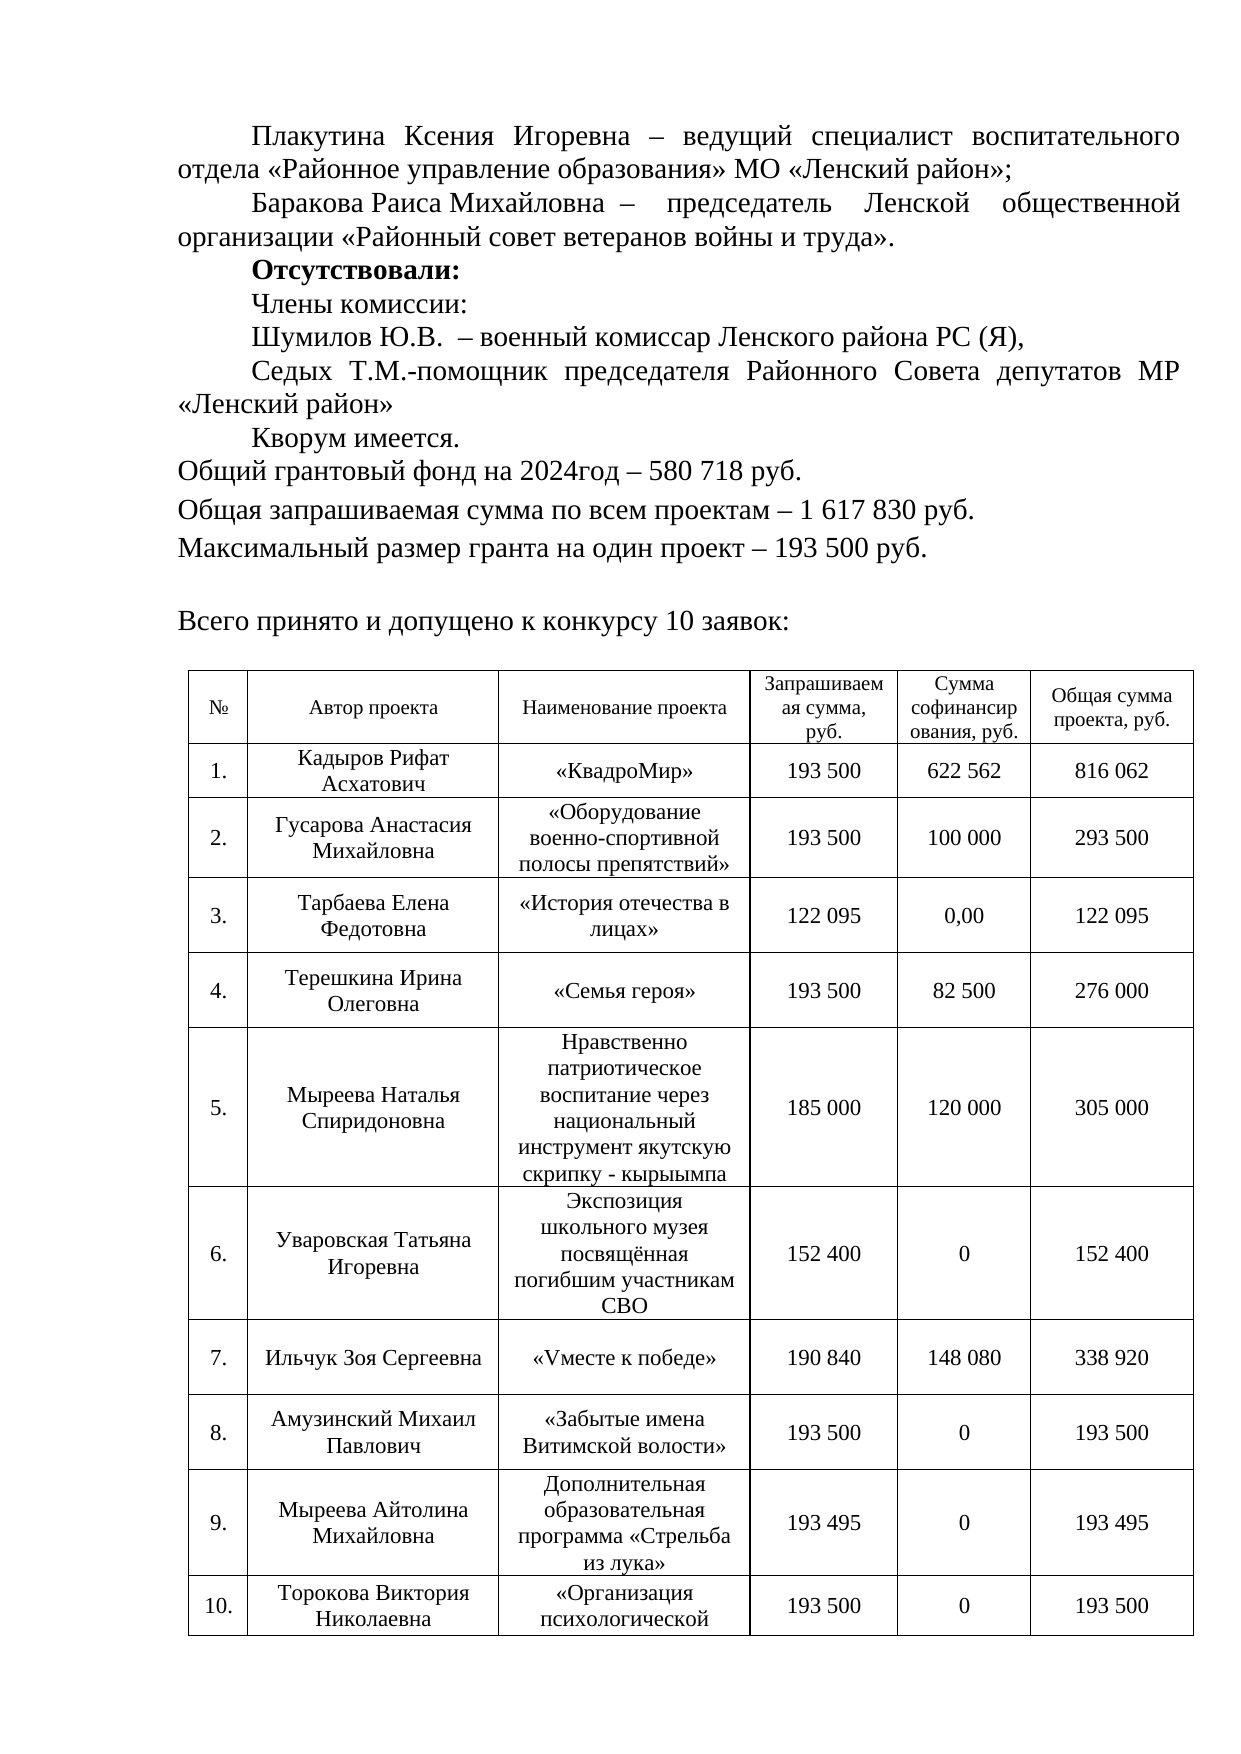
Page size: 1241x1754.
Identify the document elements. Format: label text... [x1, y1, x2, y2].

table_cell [499, 1576, 749, 1635]
table_cell 0,00 [898, 878, 1030, 952]
table_cell Кадыров Рифат Асхатович [248, 744, 498, 797]
text Седых Т.М.-помощник председателя Районного Совета депутатов МР «Ленский район» [177, 353, 1181, 420]
text Кворум имеется. [177, 420, 1181, 453]
table_cell 152 400 [1031, 1187, 1193, 1319]
table_cell 193 500 [751, 953, 897, 1027]
table_cell 816 062 [1031, 744, 1193, 797]
table_header Запрашиваемая сумма, руб. [751, 671, 897, 743]
table_cell 2. [189, 798, 247, 877]
table_cell Уваровская Татьяна Игоревна [248, 1187, 498, 1319]
text Члены комиссии: [177, 286, 1181, 319]
text Отсутствовали: [177, 252, 1181, 286]
table_cell Дополнительная образовательная программа «Стрельба из лука» [499, 1470, 749, 1575]
text Максимальный размер гранта на один проект – 193 500 руб. [177, 531, 1181, 564]
table_cell 193 500 [751, 744, 897, 797]
table_cell 338 920 [1031, 1320, 1193, 1394]
table_cell 193 500 [751, 798, 897, 877]
table_cell 193 500 [1031, 1576, 1193, 1635]
table_cell «Vместе к победе» [499, 1320, 749, 1394]
table_cell 7. [189, 1320, 247, 1394]
table_cell Терешкина Ирина Олеговна [248, 953, 498, 1027]
table_cell 193 495 [1031, 1470, 1193, 1575]
text Общий грантовый фонд на 2024год – 580 718 руб. [177, 453, 1181, 487]
table_cell 193 495 [751, 1470, 897, 1575]
table_cell 193 500 [1031, 1395, 1193, 1469]
table_cell 193 500 [751, 1576, 897, 1635]
table_cell 622 562 [898, 744, 1030, 797]
table_cell 120 000 [898, 1028, 1030, 1186]
table_cell 0 [898, 1576, 1030, 1635]
table_cell 148 080 [898, 1320, 1030, 1394]
table_cell 0 [898, 1187, 1030, 1319]
table_cell Тарбаева Елена Федотовна [248, 878, 498, 952]
table_cell 10. [189, 1576, 247, 1635]
text Плакутина Ксения Игоревна – ведущий специалист воспитательного отдела «Районное управление образования» МО «Ленский район»; [177, 118, 1181, 185]
table_cell 152 400 [751, 1187, 897, 1319]
table_cell «КвадроМир» [499, 744, 749, 797]
table_cell 100 000 [898, 798, 1030, 877]
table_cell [248, 1576, 498, 1635]
table_cell Гусарова Анастасия Михайловна [248, 798, 498, 877]
table_cell Мыреева Айтолина Михайловна [248, 1470, 498, 1575]
table_cell 305 000 [1031, 1028, 1193, 1186]
table_cell 9. [189, 1470, 247, 1575]
text Общая запрашиваемая сумма по всем проектам – 1 617 830 руб. [177, 492, 1181, 526]
table_cell 293 500 [1031, 798, 1193, 877]
table_cell Амузинский Михаил Павлович [248, 1395, 498, 1469]
table_cell 122 095 [1031, 878, 1193, 952]
table_header Общая сумма проекта, руб. [1031, 671, 1193, 743]
table_cell Экспозиция школьного музея посвящённая погибшим участникам СВО [499, 1187, 749, 1319]
table_cell Нравственно патриотическое воспитание через национальный инструмент якутскую скрипку - кырыымпа [499, 1028, 749, 1186]
table_cell «Оборудование военно-спортивной полосы препятствий» [499, 798, 749, 877]
table_cell «Забытые имена Витимской волости» [499, 1395, 749, 1469]
table_cell «Семья героя» [499, 953, 749, 1027]
table_header Автор проекта [248, 671, 498, 743]
table_cell 276 000 [1031, 953, 1193, 1027]
table_cell Ильчук Зоя Сергеевна [248, 1320, 498, 1394]
table_cell 8. [189, 1395, 247, 1469]
table_cell 185 000 [751, 1028, 897, 1186]
table_cell 0 [898, 1395, 1030, 1469]
table_cell 6. [189, 1187, 247, 1319]
text Всего принято и допущено к конкурсу 10 заявок: [177, 603, 1181, 636]
table_cell 4. [189, 953, 247, 1027]
table_header Сумма софинансирования, руб. [898, 671, 1030, 743]
table_cell 190 840 [751, 1320, 897, 1394]
table_cell Мыреева Наталья Спиридоновна [248, 1028, 498, 1186]
table_header Наименование проекта [499, 671, 749, 743]
text Баракова Раиса Михайловна – председатель Ленской общественной организации «Районный совет ветеранов войны и труда». [177, 185, 1181, 252]
text Шумилов Ю.В. – военный комиссар Ленского района РС (Я), [177, 319, 1181, 353]
table_cell 1. [189, 744, 247, 797]
table_cell 193 500 [751, 1395, 897, 1469]
table_cell 3. [189, 878, 247, 952]
table_header № [189, 671, 247, 743]
table_cell 0 [898, 1470, 1030, 1575]
table_cell 5. [189, 1028, 247, 1186]
table_cell 122 095 [751, 878, 897, 952]
table_cell 82 500 [898, 953, 1030, 1027]
table_cell «История отечества в лицах» [499, 878, 749, 952]
